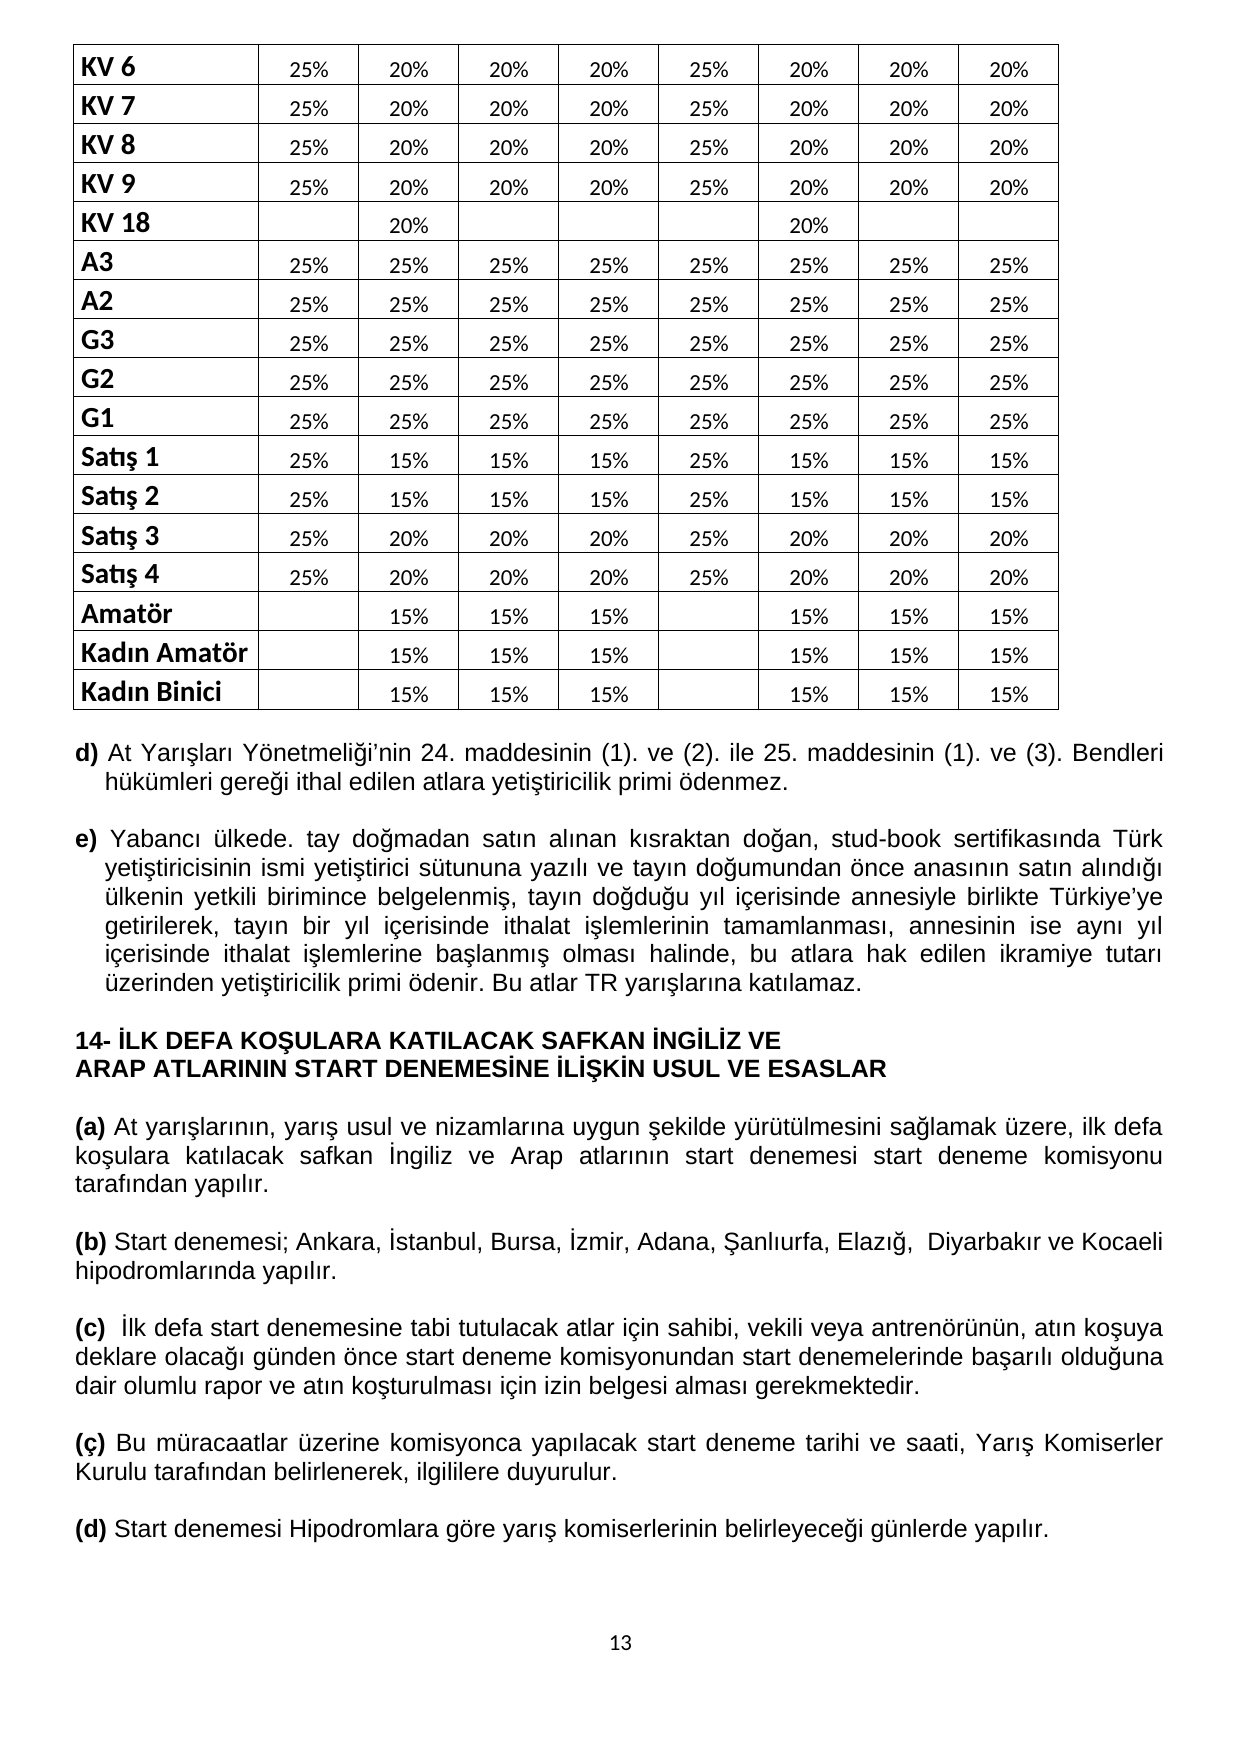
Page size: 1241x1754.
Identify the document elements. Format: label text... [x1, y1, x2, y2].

table_cell 15% [859, 631, 958, 669]
table_cell 25% [259, 124, 358, 162]
table_cell Satış 4 [74, 553, 258, 591]
table_cell Satış 3 [74, 514, 258, 552]
table_cell 25% [459, 241, 558, 279]
table_cell 25% [359, 280, 458, 318]
table_cell 15% [559, 670, 658, 708]
table_cell 25% [959, 241, 1058, 279]
table_cell 25% [659, 514, 758, 552]
table_cell KV 7 [74, 85, 258, 122]
table_cell 25% [259, 85, 358, 122]
table_cell 20% [959, 85, 1058, 122]
table_cell [259, 670, 358, 708]
table_cell 25% [259, 475, 358, 513]
table_cell 20% [759, 553, 858, 591]
table_cell [259, 631, 358, 669]
table_cell 20% [859, 163, 958, 201]
table_cell 25% [659, 85, 758, 122]
table_cell 20% [859, 124, 958, 162]
table_cell 20% [759, 45, 858, 83]
table_cell 15% [559, 592, 658, 630]
table_cell 20% [959, 45, 1058, 83]
table_cell 15% [359, 631, 458, 669]
table_cell 20% [759, 85, 858, 122]
table_cell Amatör [74, 592, 258, 630]
table_cell 20% [559, 85, 658, 122]
table_cell 20% [359, 553, 458, 591]
table_cell A2 [74, 280, 258, 318]
table_cell 25% [659, 45, 758, 83]
table_cell 15% [559, 436, 658, 474]
table_cell 20% [759, 202, 858, 240]
table_cell 15% [759, 592, 858, 630]
text (b) Start denemesi; Ankara, İstanbul, Bursa, İzmir, Adana, Şanlıurfa, Elazığ, Diyarbakır ve Kocaeli hipodromlarında yapılır. [75, 1227, 1165, 1284]
table_cell 20% [859, 85, 958, 122]
table_cell 20% [459, 514, 558, 552]
text e) Yabancı ülkede. tay doğmadan satın alınan kısraktan doğan, stud-book sertifikasında Türk yetiştiricisinin ismi yetiştirici sütununa yazılı ve tayın doğumundan önce anasının satın alındığı ülkenin yetkili birimince belgelenmiş, tayın doğduğu yıl içerisinde annesiyle birlikte Türkiye’ye getirilerek, tayın bir yıl içerisinde ithalat işlemlerinin tamamlanması, annesinin ise aynı yıl içerisinde ithalat işlemlerine başlanmış olması halinde, bu atlara hak edilen ikramiye tutarı üzerinden yetiştiricilik primi ödenir. Bu atlar TR yarışlarına katılamaz. [75, 824, 1165, 997]
table_cell 20% [559, 45, 658, 83]
table_cell [659, 670, 758, 708]
table_cell 25% [459, 358, 558, 396]
table_cell 25% [259, 397, 358, 435]
table_cell 25% [659, 241, 758, 279]
table_cell [959, 202, 1058, 240]
table_cell 25% [259, 553, 358, 591]
table_cell 20% [759, 514, 858, 552]
table_cell KV 18 [74, 202, 258, 240]
table_cell [859, 202, 958, 240]
table_cell 25% [559, 280, 658, 318]
table_cell 15% [559, 475, 658, 513]
table_cell 25% [259, 319, 358, 357]
table_cell 25% [659, 553, 758, 591]
text (a) At yarışlarının, yarış usul ve nizamlarına uygun şekilde yürütülmesini sağlamak üzere, ilk defa koşulara katılacak safkan İngiliz ve Arap atlarının start denemesi start deneme komisyonu tarafından yapılır. [75, 1112, 1165, 1198]
table_cell 15% [759, 436, 858, 474]
table_cell 20% [959, 553, 1058, 591]
text ARAP ATLARININ START DENEMESİNE İLİŞKİN USUL VE ESASLAR [75, 1054, 1165, 1083]
text d) At Yarışları Yönetmeliği’nin 24. maddesinin (1). ve (2). ile 25. maddesinin (1). ve (3). Bendleri hükümleri gereği ithal edilen atlara yetiştiricilik primi ödenmez. [75, 738, 1165, 796]
table_cell 15% [859, 592, 958, 630]
table_cell 25% [659, 358, 758, 396]
table_cell Kadın Binici [74, 670, 258, 708]
table_cell 20% [359, 514, 458, 552]
table_cell 20% [459, 85, 558, 122]
text (c) İlk defa start denemesine tabi tutulacak atlar için sahibi, vekili veya antrenörünün, atın koşuya deklare olacağı günden önce start deneme komisyonundan start denemelerinde başarılı olduğuna dair olumlu rapor ve atın koşturulması için izin belgesi alması gerekmektedir. [75, 1313, 1165, 1399]
table_cell 25% [359, 241, 458, 279]
table_cell KV 6 [74, 45, 258, 83]
table_cell 25% [559, 358, 658, 396]
text (ç) Bu müracaatlar üzerine komisyonca yapılacak start deneme tarihi ve saati, Yarış Komiserler Kurulu tarafından belirlenerek, ilgililere duyurulur. [75, 1428, 1165, 1486]
table_cell 20% [459, 163, 558, 201]
table_cell 20% [559, 163, 658, 201]
table_cell 25% [459, 280, 558, 318]
table_cell 20% [559, 124, 658, 162]
text 14- İLK DEFA KOŞULARA KATILACAK SAFKAN İNGİLİZ VE [75, 1026, 1165, 1054]
table_cell A3 [74, 241, 258, 279]
table_cell 25% [459, 397, 558, 435]
table_cell 25% [259, 163, 358, 201]
table_cell 25% [959, 397, 1058, 435]
table_cell G2 [74, 358, 258, 396]
table_cell 25% [359, 397, 458, 435]
table_cell 20% [559, 553, 658, 591]
table_cell 25% [859, 397, 958, 435]
table_cell Kadın Amatör [74, 631, 258, 669]
table_cell G3 [74, 319, 258, 357]
table_cell 20% [959, 124, 1058, 162]
table_cell 15% [759, 631, 858, 669]
table_cell 25% [659, 163, 758, 201]
table_cell 20% [359, 85, 458, 122]
table_cell [459, 202, 558, 240]
table_cell 20% [759, 124, 858, 162]
table_cell 25% [659, 475, 758, 513]
table_cell 15% [459, 436, 558, 474]
table_cell 25% [559, 241, 658, 279]
table_cell 20% [959, 514, 1058, 552]
table_cell 25% [859, 241, 958, 279]
table_cell 25% [359, 358, 458, 396]
table_cell 15% [959, 592, 1058, 630]
table_cell 20% [459, 45, 558, 83]
table_cell [559, 202, 658, 240]
table_cell 25% [959, 319, 1058, 357]
table_cell 15% [959, 670, 1058, 708]
table_cell 20% [359, 45, 458, 83]
text (d) Start denemesi Hipodromlara göre yarış komiserlerinin belirleyeceği günlerde yapılır. [75, 1514, 1165, 1543]
table_cell 25% [259, 45, 358, 83]
table_cell [659, 202, 758, 240]
table_cell 15% [859, 436, 958, 474]
table_cell 25% [559, 397, 658, 435]
table_cell 15% [459, 670, 558, 708]
table_cell KV 8 [74, 124, 258, 162]
table_cell 15% [359, 436, 458, 474]
table_cell 25% [659, 124, 758, 162]
table_cell 15% [459, 475, 558, 513]
table_cell Satış 2 [74, 475, 258, 513]
table_cell 15% [959, 436, 1058, 474]
table_cell 20% [559, 514, 658, 552]
table_cell 25% [459, 319, 558, 357]
table_cell 25% [259, 280, 358, 318]
table_cell 15% [759, 475, 858, 513]
table_cell [659, 592, 758, 630]
table_cell Satış 1 [74, 436, 258, 474]
table_cell 20% [359, 124, 458, 162]
table_cell 15% [759, 670, 858, 708]
table_cell 25% [259, 358, 358, 396]
table_cell 25% [759, 241, 858, 279]
table_cell 15% [859, 670, 958, 708]
table_cell 25% [759, 397, 858, 435]
table_cell 15% [959, 475, 1058, 513]
table_cell 15% [959, 631, 1058, 669]
table_cell 20% [959, 163, 1058, 201]
table_cell 15% [459, 631, 558, 669]
table_cell KV 9 [74, 163, 258, 201]
table_cell 25% [259, 436, 358, 474]
table_cell G1 [74, 397, 258, 435]
table_cell 15% [359, 475, 458, 513]
table_cell 25% [259, 514, 358, 552]
table_cell 25% [659, 397, 758, 435]
table_cell 25% [759, 280, 858, 318]
table_cell 25% [659, 319, 758, 357]
table_cell 20% [359, 202, 458, 240]
table_cell 25% [759, 358, 858, 396]
table_cell 20% [459, 553, 558, 591]
table_cell 15% [459, 592, 558, 630]
table_cell 25% [859, 319, 958, 357]
table_cell [259, 202, 358, 240]
table_cell 25% [559, 319, 658, 357]
table_cell 25% [959, 280, 1058, 318]
table_cell 25% [859, 280, 958, 318]
table_cell 15% [359, 592, 458, 630]
table_cell 25% [359, 319, 458, 357]
table_cell 20% [459, 124, 558, 162]
table_cell 20% [359, 163, 458, 201]
table_cell 20% [759, 163, 858, 201]
table_cell 25% [759, 319, 858, 357]
table_cell 25% [659, 436, 758, 474]
table_cell 25% [859, 358, 958, 396]
table_cell 25% [659, 280, 758, 318]
table_cell 15% [559, 631, 658, 669]
table_cell 15% [359, 670, 458, 708]
table_cell 20% [859, 553, 958, 591]
table_cell 15% [859, 475, 958, 513]
table_cell [659, 631, 758, 669]
table_cell 20% [859, 514, 958, 552]
table_cell 25% [259, 241, 358, 279]
table_cell [259, 592, 358, 630]
table_cell 25% [959, 358, 1058, 396]
table_cell 20% [859, 45, 958, 83]
